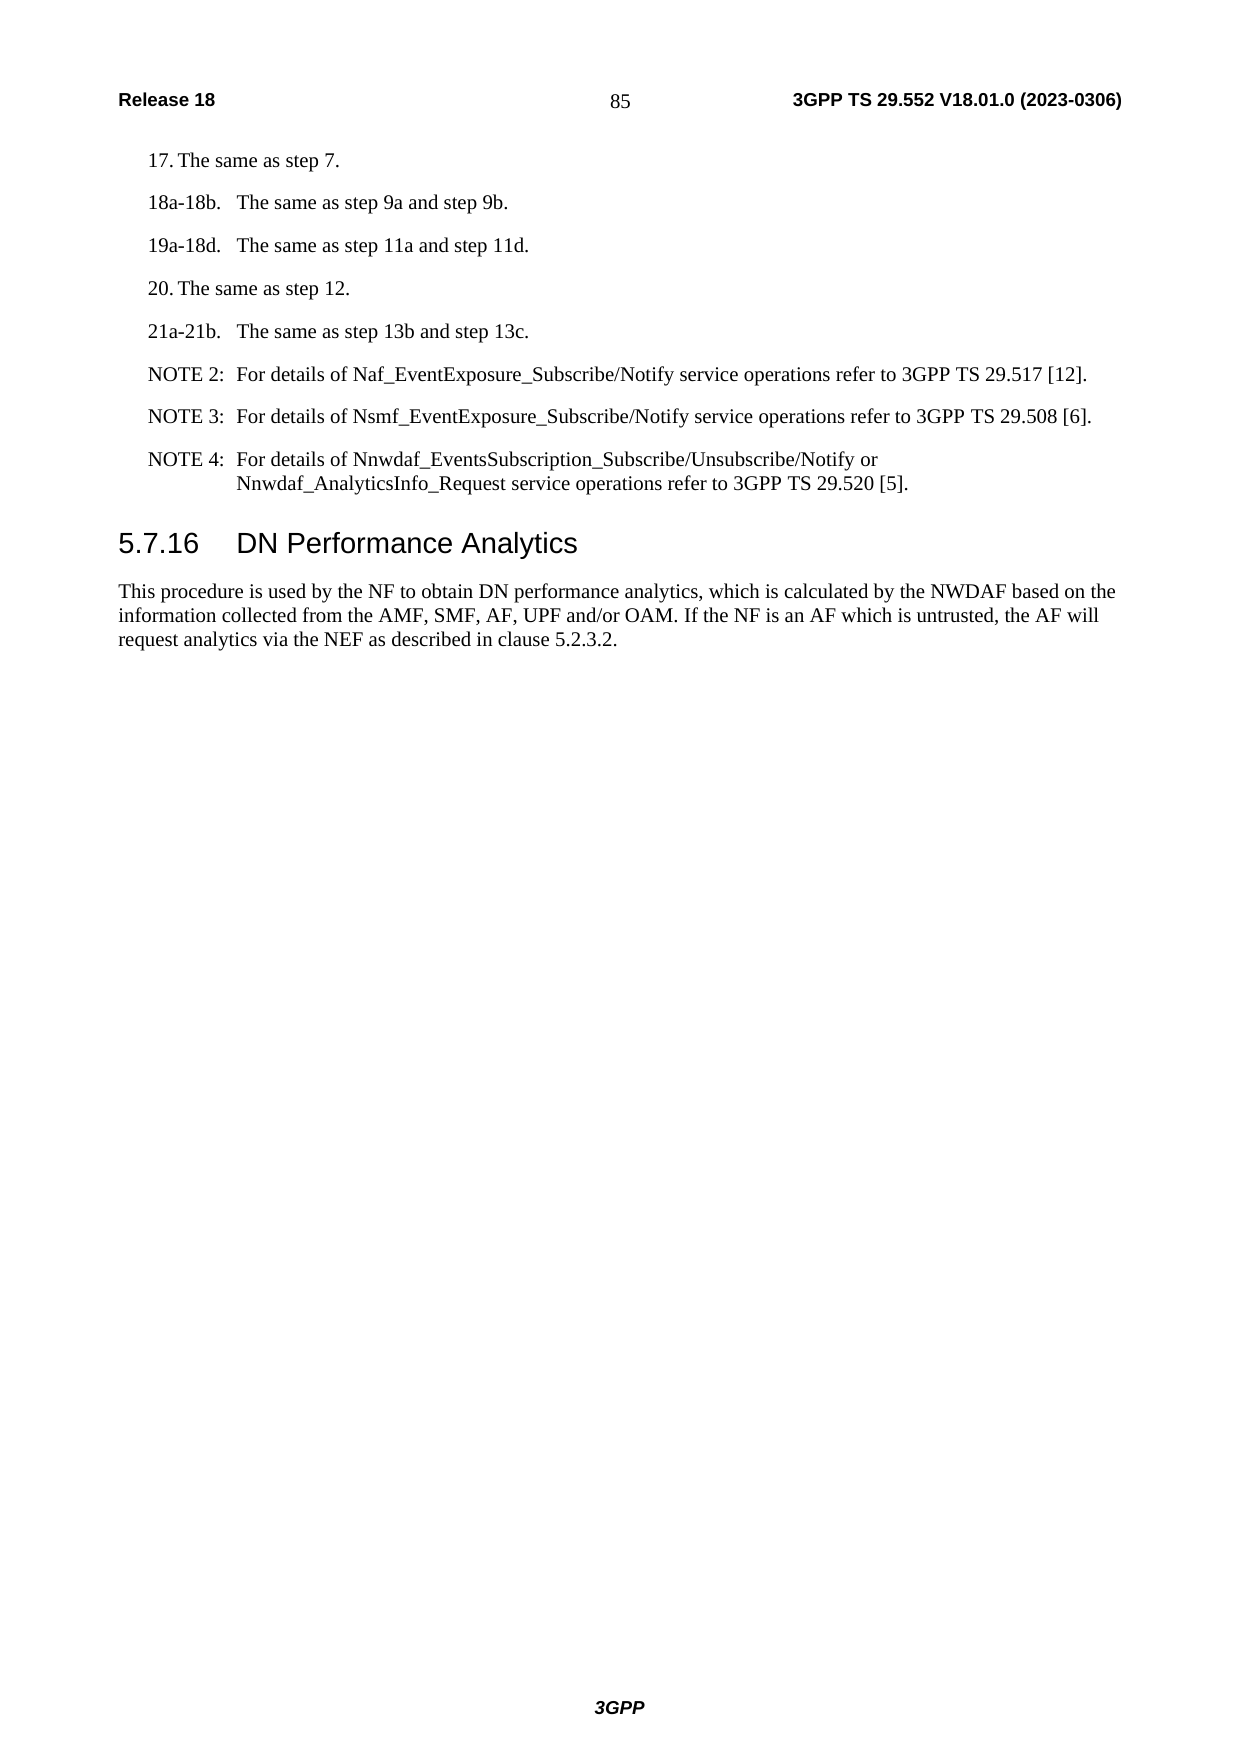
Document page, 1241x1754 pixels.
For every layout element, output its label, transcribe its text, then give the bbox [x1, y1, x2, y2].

subtitle 5.7.16 DN Performance Analytics [118, 527, 1122, 560]
text 18a-18b. The same as step 9a and step 9b. [148, 190, 1122, 214]
text 21a-21b. The same as step 13b and step 13c. [148, 319, 1122, 343]
text 19a-18d. The same as step 11a and step 11d. [148, 233, 1122, 257]
text 17. The same as step 7. [148, 147, 1122, 172]
text NOTE 3: For details of Nsmf_EventExposure_Subscribe/Notify service operations refer to 3GPP TS 29.508 [6]. [148, 404, 1122, 428]
text 20. The same as step 12. [148, 276, 1122, 300]
text NOTE 4: For details of Nnwdaf_EventsSubscription_Subscribe/Unsubscribe/Notify or Nnwdaf_AnalyticsInfo_Request service operations refer to 3GPP TS 29.520 [5]. [148, 447, 1122, 495]
text This procedure is used by the NF to obtain DN performance analytics, which is calculated by the NWDAF based on the information collected from the AMF, SMF, AF, UPF and/or OAM. If the NF is an AF which is untrusted, the AF will request analytics via the NEF as described in clause 5.2.3.2. [118, 579, 1122, 651]
text NOTE 2: For details of Naf_EventExposure_Subscribe/Notify service operations refer to 3GPP TS 29.517 [12]. [148, 362, 1122, 386]
